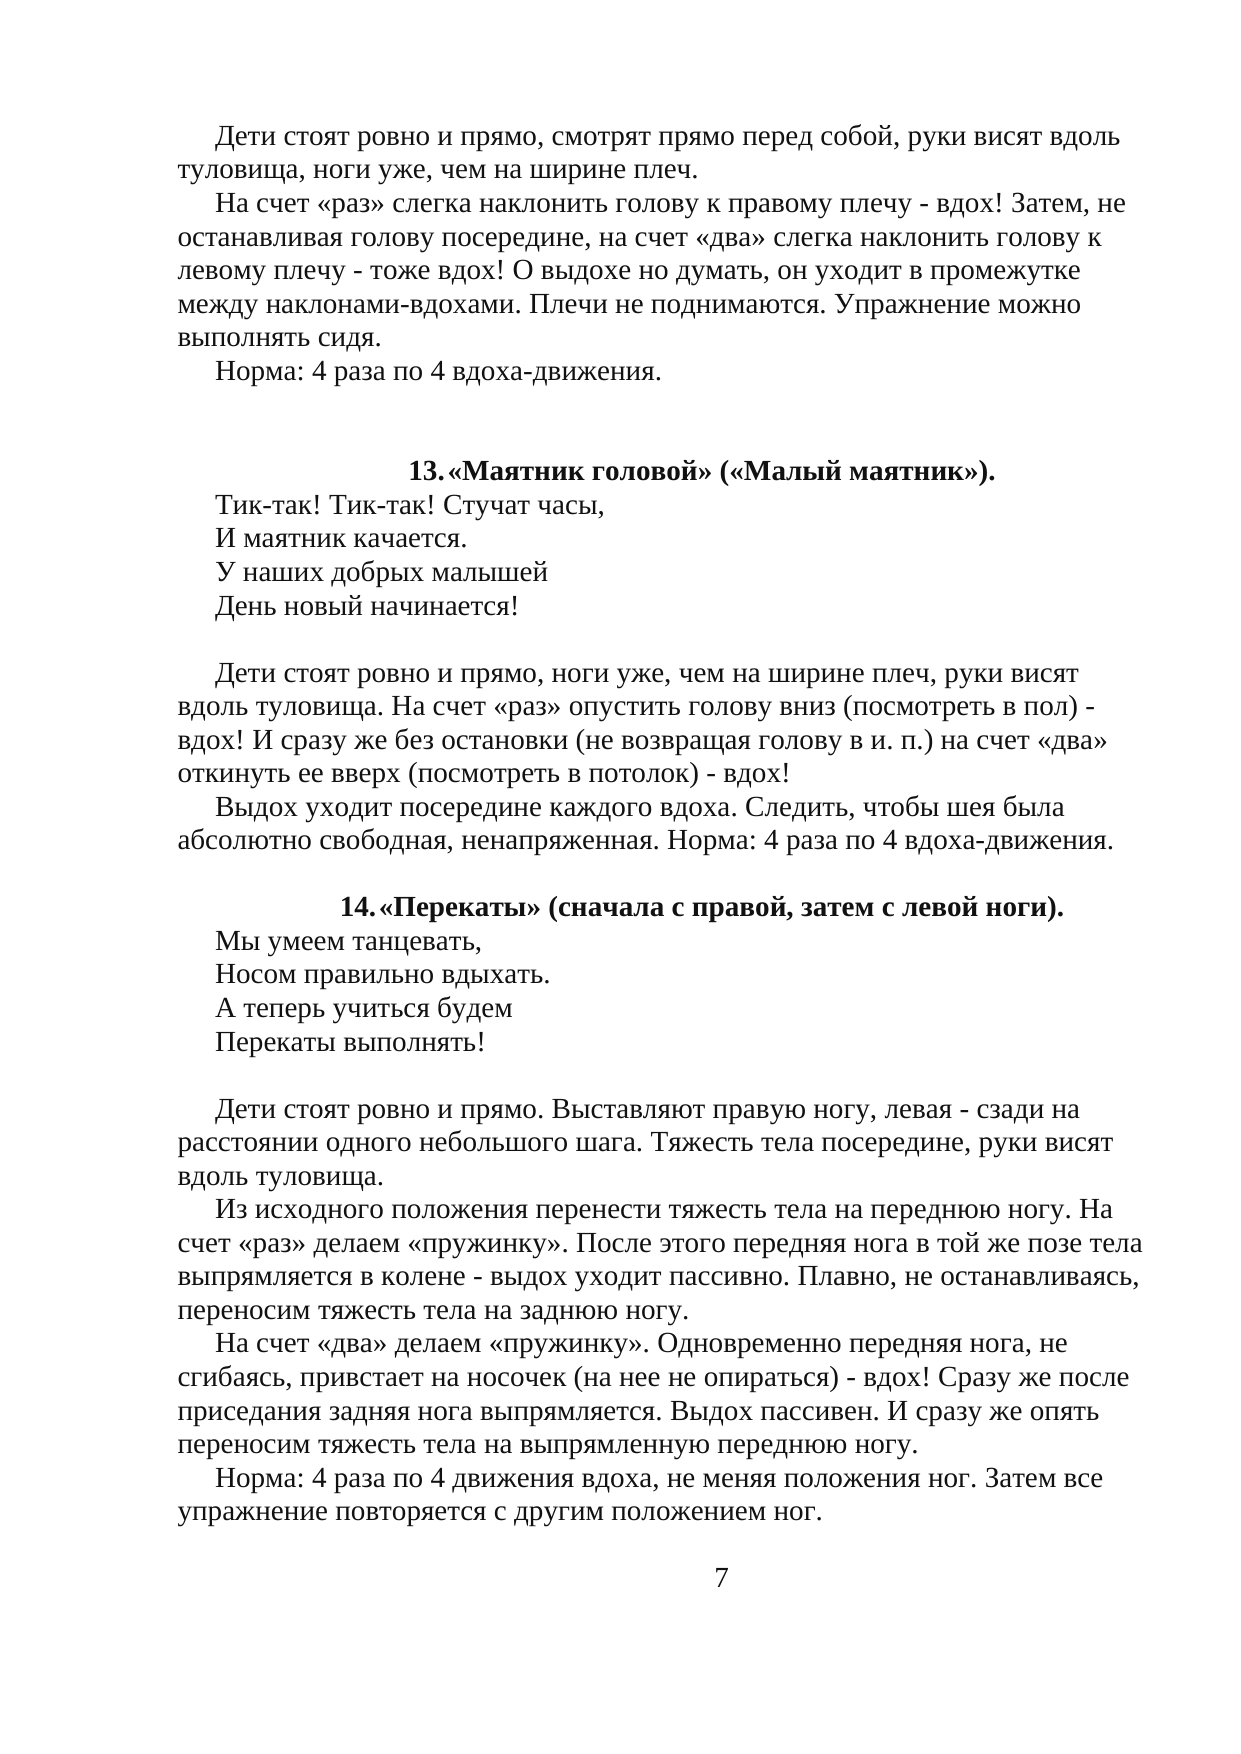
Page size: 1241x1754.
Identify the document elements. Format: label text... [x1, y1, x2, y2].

list «Маятник головой» («Малый маятник»). [252, 453, 1152, 487]
text Перекаты выполнять! [177, 1024, 1152, 1057]
text Дети стоят ровно и прямо. Выставляют правую ногу, левая - сзади на расстоянии одного небольшого шага. Тяжесть тела посередине, руки висят вдоль туловища. [177, 1091, 1152, 1191]
text На счет «раз» слегка наклонить голову к правому плечу - вдох! Затем, не останавливая голову посередине, на счет «два» слегка наклонить голову к левому плечу - тоже вдох! О выдохе но думать, он уходит в промежутке между наклонами-вдохами. Плечи не поднимаются. Упражнение можно выполнять сидя. [177, 185, 1152, 353]
text Выдох уходит посередине каждого вдоха. Следить, чтобы шея была абсолютно свободная, ненапряженная. Норма: 4 раза по 4 вдоха-движения. [177, 789, 1152, 856]
text И маятник качается. [177, 521, 1152, 554]
text Норма: 4 раза по 4 движения вдоха, не меняя положения ног. Затем все упражнение повторяется с другим положением ног. [177, 1460, 1152, 1527]
text У наших добрых малышей [177, 554, 1152, 588]
text Дети стоят ровно и прямо, смотрят прямо перед собой, руки висят вдоль туловища, ноги уже, чем на ширине плеч. [177, 118, 1152, 185]
list «Перекаты» (сначала с правой, затем с левой ноги). [252, 889, 1152, 923]
text Тик-так! Тик-так! Стучат часы, [177, 487, 1152, 521]
text День новый начинается! [177, 588, 1152, 621]
text Из исходного положения перенести тяжесть тела на переднюю ногу. На счет «раз» делаем «пружинку». После этого передняя нога в той же позе тела выпрямляется в колене - выдох уходит пассивно. Плавно, не останавливаясь, переносим тяжесть тела на заднюю ногу. [177, 1191, 1152, 1326]
list 7 [291, 1560, 1152, 1594]
text Дети стоят ровно и прямо, ноги уже, чем на ширине плеч, руки висят вдоль туловища. На счет «раз» опустить голову вниз (посмотреть в пол) - вдох! И сразу же без остановки (не возвращая голову в и. п.) на счет «два» откинуть ее вверх (посмотреть в потолок) - вдох! [177, 655, 1152, 789]
text А теперь учиться будем [177, 990, 1152, 1024]
text Норма: 4 раза по 4 вдоха-движения. [177, 353, 1152, 386]
text На счет «два» делаем «пружинку». Одновременно передняя нога, не сгибаясь, привстает на носочек (на нее не опираться) - вдох! Сразу же после приседания задняя нога выпрямляется. Выдох пассивен. И сразу же опять переносим тяжесть тела на выпрямленную переднюю ногу. [177, 1326, 1152, 1460]
text Мы умеем танцевать, [177, 923, 1152, 957]
text Носом правильно вдыхать. [177, 957, 1152, 990]
